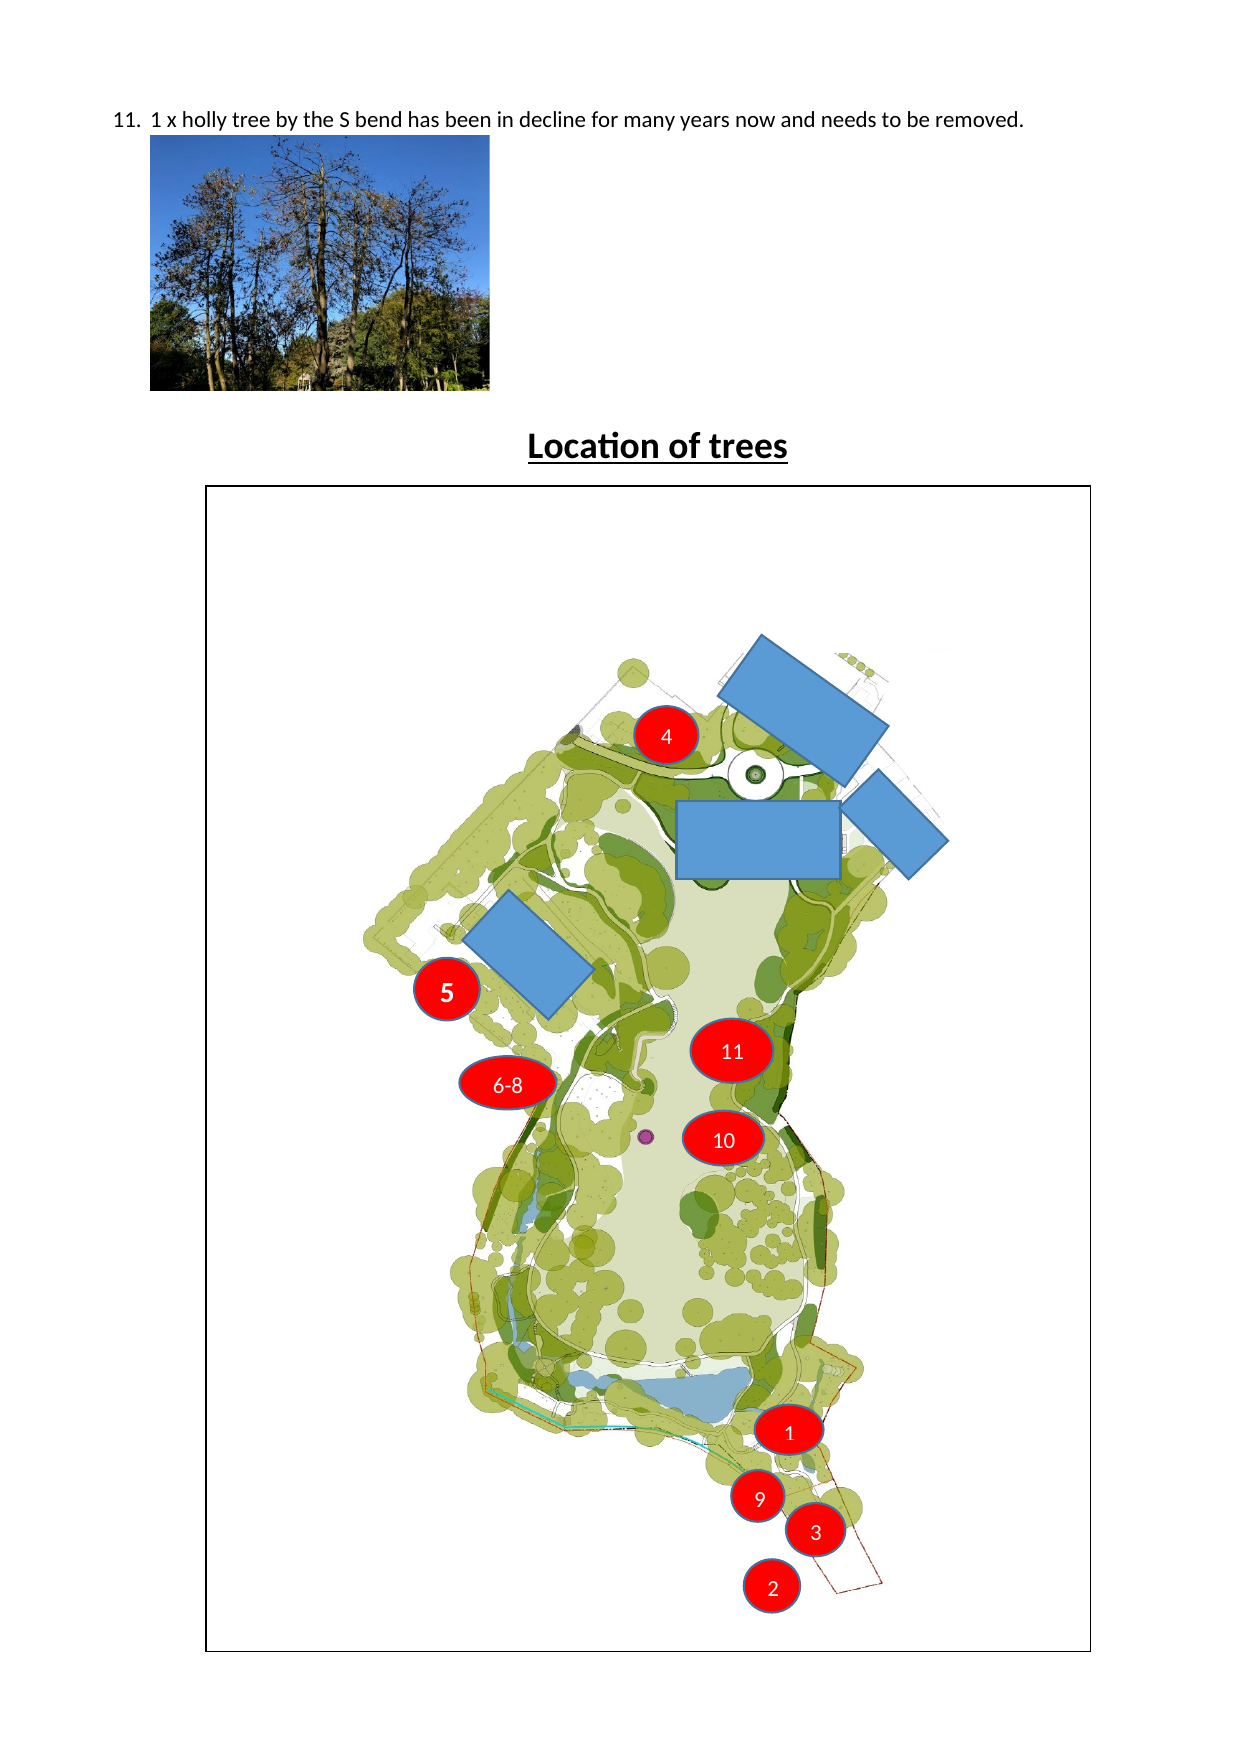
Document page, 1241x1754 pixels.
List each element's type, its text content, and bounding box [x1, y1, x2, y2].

list 1 x holly tree by the S bend has been in decline for many years now and needs to be removed. [112, 105, 1165, 133]
list Location of trees [150, 422, 1165, 468]
picture [150, 135, 490, 391]
picture [312, 493, 985, 1645]
